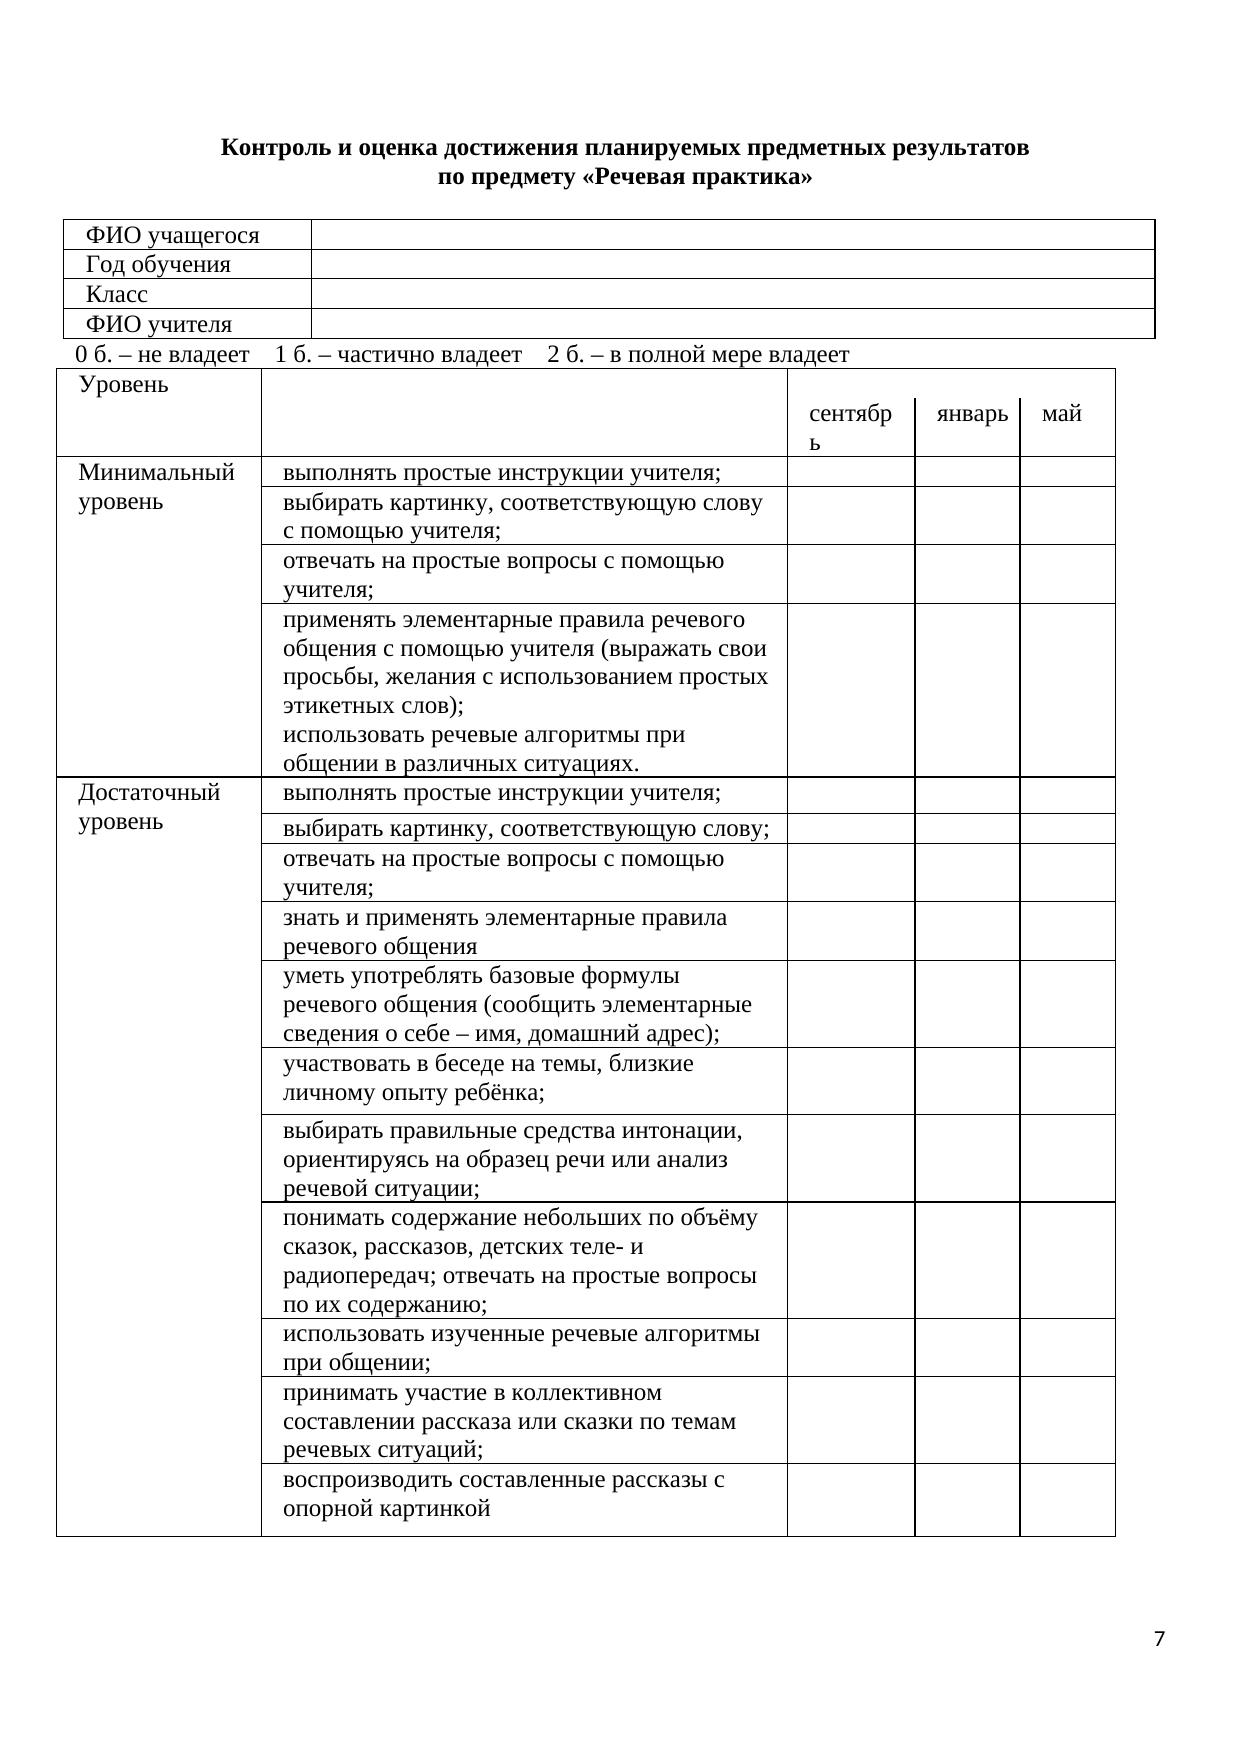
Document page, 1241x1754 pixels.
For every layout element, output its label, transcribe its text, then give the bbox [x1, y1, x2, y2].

table_cell выбирать картинку, соответствующую слову с помощью учителя; [262, 487, 787, 544]
table_cell [1021, 1464, 1115, 1536]
table_cell [312, 309, 1154, 338]
table_cell [916, 1115, 1019, 1201]
table_cell использовать изученные речевые алгоритмы при общении; [262, 1319, 787, 1376]
table_cell участвовать в беседе на темы, близкие личному опыту ребёнка; [262, 1048, 787, 1114]
table_cell [788, 814, 914, 842]
table_header [262, 369, 787, 456]
table_cell [312, 250, 1154, 278]
table_cell [788, 844, 914, 901]
table_cell [312, 279, 1154, 308]
table_cell Год обучения [64, 250, 311, 278]
table_cell отвечать на простые вопросы с помощью учителя; [262, 545, 787, 603]
table_cell [916, 902, 1019, 959]
table_cell ФИО учителя [64, 309, 311, 338]
table_cell отвечать на простые вопросы с помощью учителя; [262, 844, 787, 901]
table_cell воспроизводить составленные рассказы с опорной картинкой [262, 1464, 787, 1536]
table_cell [1021, 961, 1115, 1047]
table_cell [916, 778, 1019, 812]
table_cell [788, 1048, 914, 1114]
table_cell [1021, 1115, 1115, 1201]
table_cell [1021, 1048, 1115, 1114]
table_cell [788, 1203, 914, 1317]
table_cell [1021, 1377, 1115, 1463]
table_cell [916, 1048, 1019, 1114]
table_cell [788, 487, 914, 544]
table_cell Минимальный уровень [57, 457, 261, 776]
table_cell [788, 778, 914, 812]
table_cell [1021, 487, 1115, 544]
table_cell [1021, 844, 1115, 901]
table_cell [1021, 814, 1115, 842]
table_cell [916, 457, 1019, 486]
table_cell [916, 604, 1019, 776]
table_cell [788, 1115, 914, 1201]
table_cell [788, 1464, 914, 1536]
table_cell уметь употреблять базовые формулы речевого общения (сообщить элементарные сведения о себе – имя, домашний адрес); [262, 961, 787, 1047]
table_cell [916, 961, 1019, 1047]
table_cell понимать содержание небольших по объёму сказок, рассказов, детских теле- и радиопередач; отвечать на простые вопросы по их содержанию; [262, 1203, 787, 1317]
table_cell выбирать правильные средства интонации, ориентируясь на образец речи или анализ речевой ситуации; [262, 1115, 787, 1201]
table_cell [1021, 604, 1115, 776]
table_cell [916, 545, 1019, 603]
table_cell применять элементарные правила речевого общения с помощью учителя (выражать свои просьбы, желания с использованием простых этикетных слов); использовать речевые алгоритмы при общении в различных ситуациях. [262, 604, 787, 776]
table_cell принимать участие в коллективном составлении рассказа или сказки по темам речевых ситуаций; [262, 1377, 787, 1463]
table_cell [916, 1377, 1019, 1463]
table_cell Достаточный уровень [57, 778, 261, 1536]
table_cell [1021, 1319, 1115, 1376]
table_header [788, 369, 1115, 397]
table_cell [788, 1319, 914, 1376]
table_cell выполнять простые инструкции учителя; [262, 457, 787, 486]
table_cell знать и применять элементарные правила речевого общения [262, 902, 787, 959]
table_cell январь [916, 398, 1019, 456]
table_header [312, 220, 1154, 248]
table_cell [788, 457, 914, 486]
table_cell [788, 604, 914, 776]
table_cell май [1021, 398, 1115, 456]
table_header Уровень [57, 369, 261, 456]
table_cell [788, 902, 914, 959]
table_cell [788, 961, 914, 1047]
table_cell Класс [64, 279, 311, 308]
text Контроль и оценка достижения планируемых предметных результатов [86, 132, 1165, 161]
table_cell [788, 1377, 914, 1463]
table_cell [788, 545, 914, 603]
table_cell сентябрь [788, 398, 914, 456]
table_cell [1021, 902, 1115, 959]
table_cell [1021, 1203, 1115, 1317]
table_cell [916, 1464, 1019, 1536]
table_cell [1021, 545, 1115, 603]
table_cell [1021, 457, 1115, 486]
text по предмету «Речевая практика» [86, 161, 1165, 190]
table_cell [916, 1319, 1019, 1376]
table_cell [916, 814, 1019, 842]
table_cell [1021, 778, 1115, 812]
table_cell [916, 487, 1019, 544]
table_cell [916, 844, 1019, 901]
table_cell [916, 1203, 1019, 1317]
table_cell выполнять простые инструкции учителя; [262, 778, 787, 812]
table_header ФИО учащегося [64, 220, 311, 248]
text 0 б. – не владеет 1 б. – частично владеет 2 б. – в полной мере владеет [75, 339, 1165, 368]
table_cell выбирать картинку, соответствующую слову; [262, 814, 787, 842]
